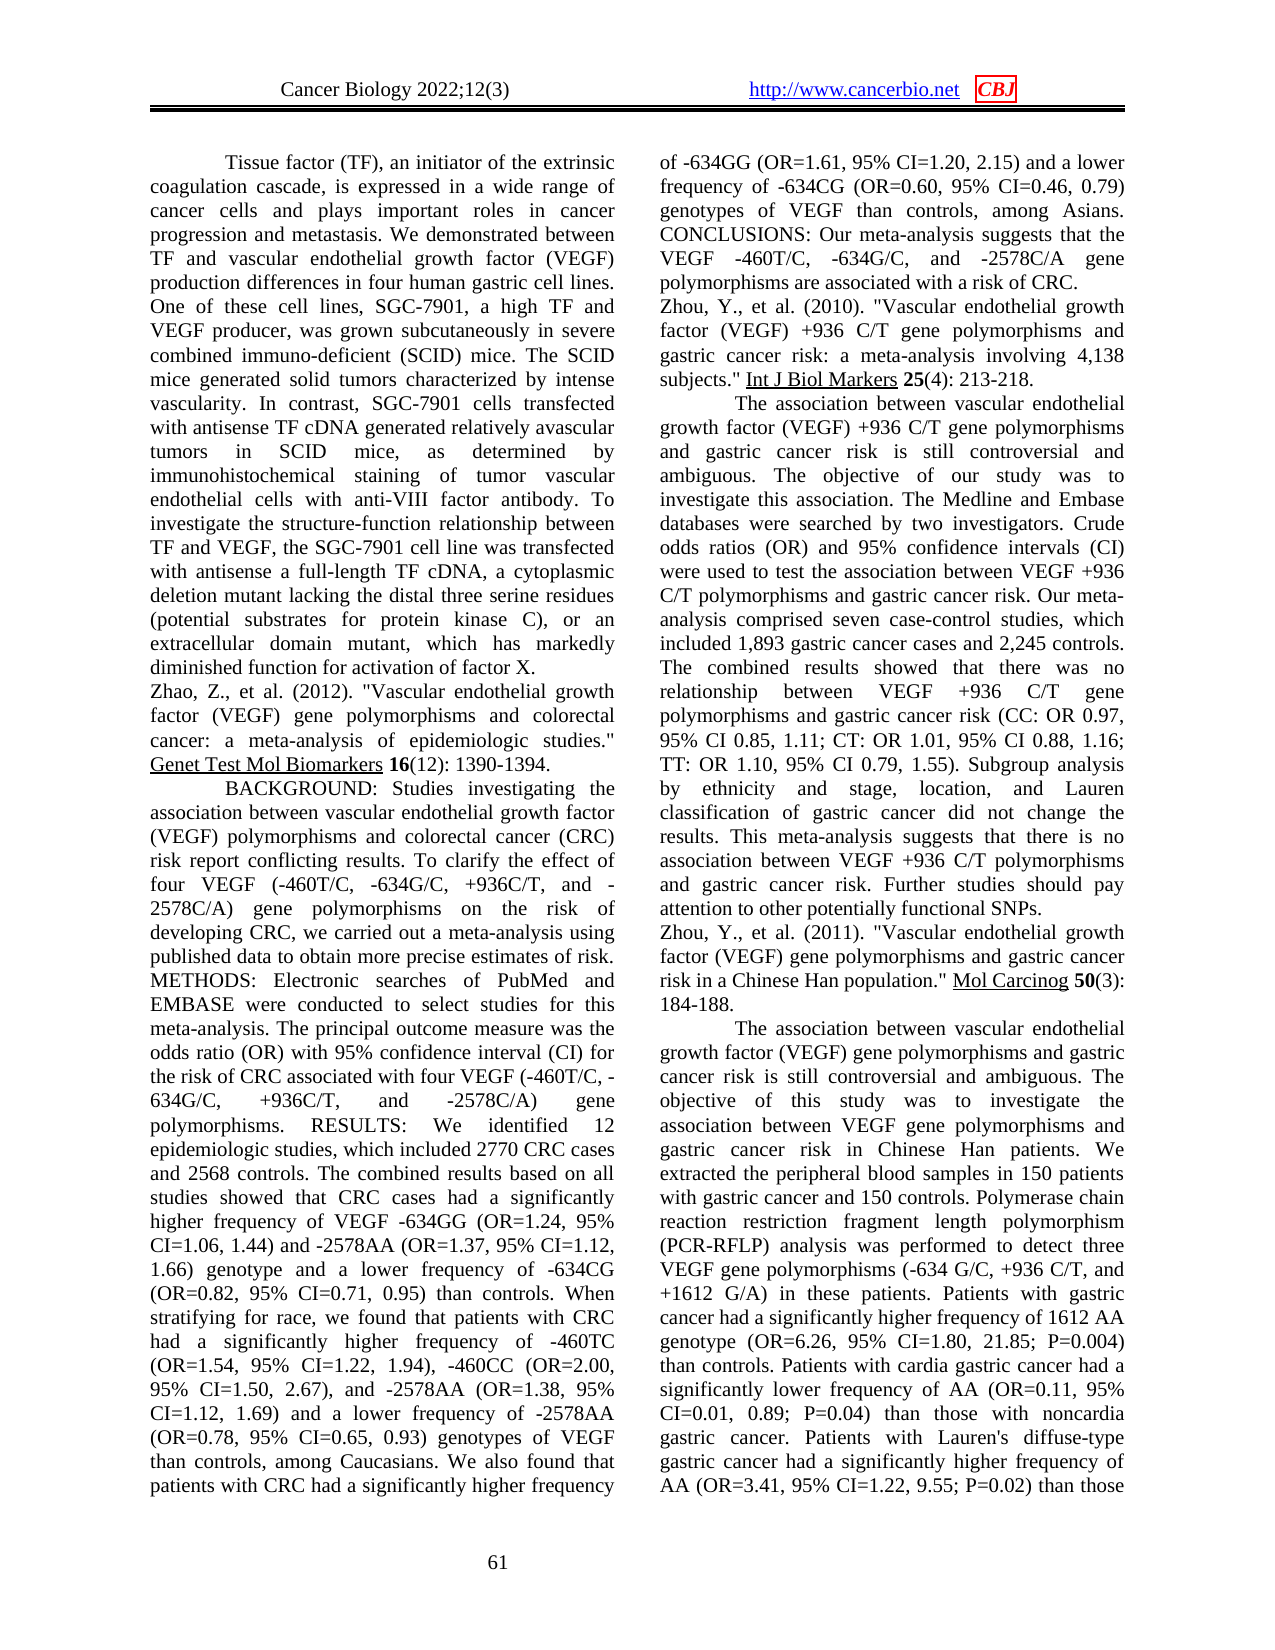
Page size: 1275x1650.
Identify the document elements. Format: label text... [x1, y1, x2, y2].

text Zhou, Y., et al. (2010). "Vascular endothelial growth factor (VEGF) +936 C/T gene polymorphisms and gastric cancer risk: a meta-analysis involving 4,138 subjects." Int J Biol Markers 25(4): 213-218. [659, 294, 1125, 391]
text Zhao, Z., et al. (2012). "Vascular endothelial growth factor (VEGF) gene polymorphisms and colorectal cancer: a meta-analysis of epidemiologic studies." Genet Test Mol Biomarkers 16(12): 1390-1394. [150, 679, 615, 776]
text The association between vascular endothelial growth factor (VEGF) +936 C/T gene polymorphisms and gastric cancer risk is still controversial and ambiguous. The objective of our study was to investigate this association. The Medline and Embase databases were searched by two investigators. Crude odds ratios (OR) and 95% confidence intervals (CI) were used to test the association between VEGF +936 C/T polymorphisms and gastric cancer risk. Our meta-analysis comprised seven case-control studies, which included 1,893 gastric cancer cases and 2,245 controls. The combined results showed that there was no relationship between VEGF +936 C/T gene polymorphisms and gastric cancer risk (CC: OR 0.97, 95% CI 0.85, 1.11; CT: OR 1.01, 95% CI 0.88, 1.16; TT: OR 1.10, 95% CI 0.79, 1.55). Subgroup analysis by ethnicity and stage, location, and Lauren classification of gastric cancer did not change the results. This meta-analysis suggests that there is no association between VEGF +936 C/T polymorphisms and gastric cancer risk. Further studies should pay attention to other potentially functional SNPs. [659, 391, 1125, 920]
text Zhou, Y., et al. (2011). "Vascular endothelial growth factor (VEGF) gene polymorphisms and gastric cancer risk in a Chinese Han population." Mol Carcinog 50(3): 184-188. [659, 920, 1125, 1016]
text BACKGROUND: Studies investigating the association between vascular endothelial growth factor (VEGF) polymorphisms and colorectal cancer (CRC) risk report conflicting results. To clarify the effect of four VEGF (-460T/C, -634G/C, +936C/T, and -2578C/A) gene polymorphisms on the risk of developing CRC, we carried out a meta-analysis using published data to obtain more precise estimates of risk. METHODS: Electronic searches of PubMed and EMBASE were conducted to select studies for this meta-analysis. The principal outcome measure was the odds ratio (OR) with 95% confidence interval (CI) for the risk of CRC associated with four VEGF (-460T/C, -634G/C, +936C/T, and -2578C/A) gene polymorphisms. RESULTS: We identified 12 epidemiologic studies, which included 2770 CRC cases and 2568 controls. The combined results based on all studies showed that CRC cases had a significantly higher frequency of VEGF -634GG (OR=1.24, 95% CI=1.06, 1.44) and -2578AA (OR=1.37, 95% CI=1.12, 1.66) genotype and a lower frequency of -634CG (OR=0.82, 95% CI=0.71, 0.95) than controls. When stratifying for race, we found that patients with CRC had a significantly higher frequency of -460TC (OR=1.54, 95% CI=1.22, 1.94), -460CC (OR=2.00, 95% CI=1.50, 2.67), and -2578AA (OR=1.38, 95% CI=1.12, 1.69) and a lower frequency of -2578AA (OR=0.78, 95% CI=0.65, 0.93) genotypes of VEGF than controls, among Caucasians. We also found that patients with CRC had a significantly higher frequency of -634GG (OR=1.61, 95% CI=1.20, 2.15) and a lower frequency of -634CG (OR=0.60, 95% CI=0.46, 0.79) genotypes of VEGF than controls, among Asians. CONCLUSIONS: Our meta-analysis suggests that the VEGF -460T/C, -634G/C, and -2578C/A gene polymorphisms are associated with a risk of CRC. [150, 776, 615, 1497]
text Tissue factor (TF), an initiator of the extrinsic coagulation cascade, is expressed in a wide range of cancer cells and plays important roles in cancer progression and metastasis. We demonstrated between TF and vascular endothelial growth factor (VEGF) production differences in four human gastric cell lines. One of these cell lines, SGC-7901, a high TF and VEGF producer, was grown subcutaneously in severe combined immuno-deficient (SCID) mice. The SCID mice generated solid tumors characterized by intense vascularity. In contrast, SGC-7901 cells transfected with antisense TF cDNA generated relatively avascular tumors in SCID mice, as determined by immunohistochemical staining of tumor vascular endothelial cells with anti-VIII factor antibody. To investigate the structure-function relationship between TF and VEGF, the SGC-7901 cell line was transfected with antisense a full-length TF cDNA, a cytoplasmic deletion mutant lacking the distal three serine residues (potential substrates for protein kinase C), or an extracellular domain mutant, which has markedly diminished function for activation of factor X. [150, 150, 615, 679]
